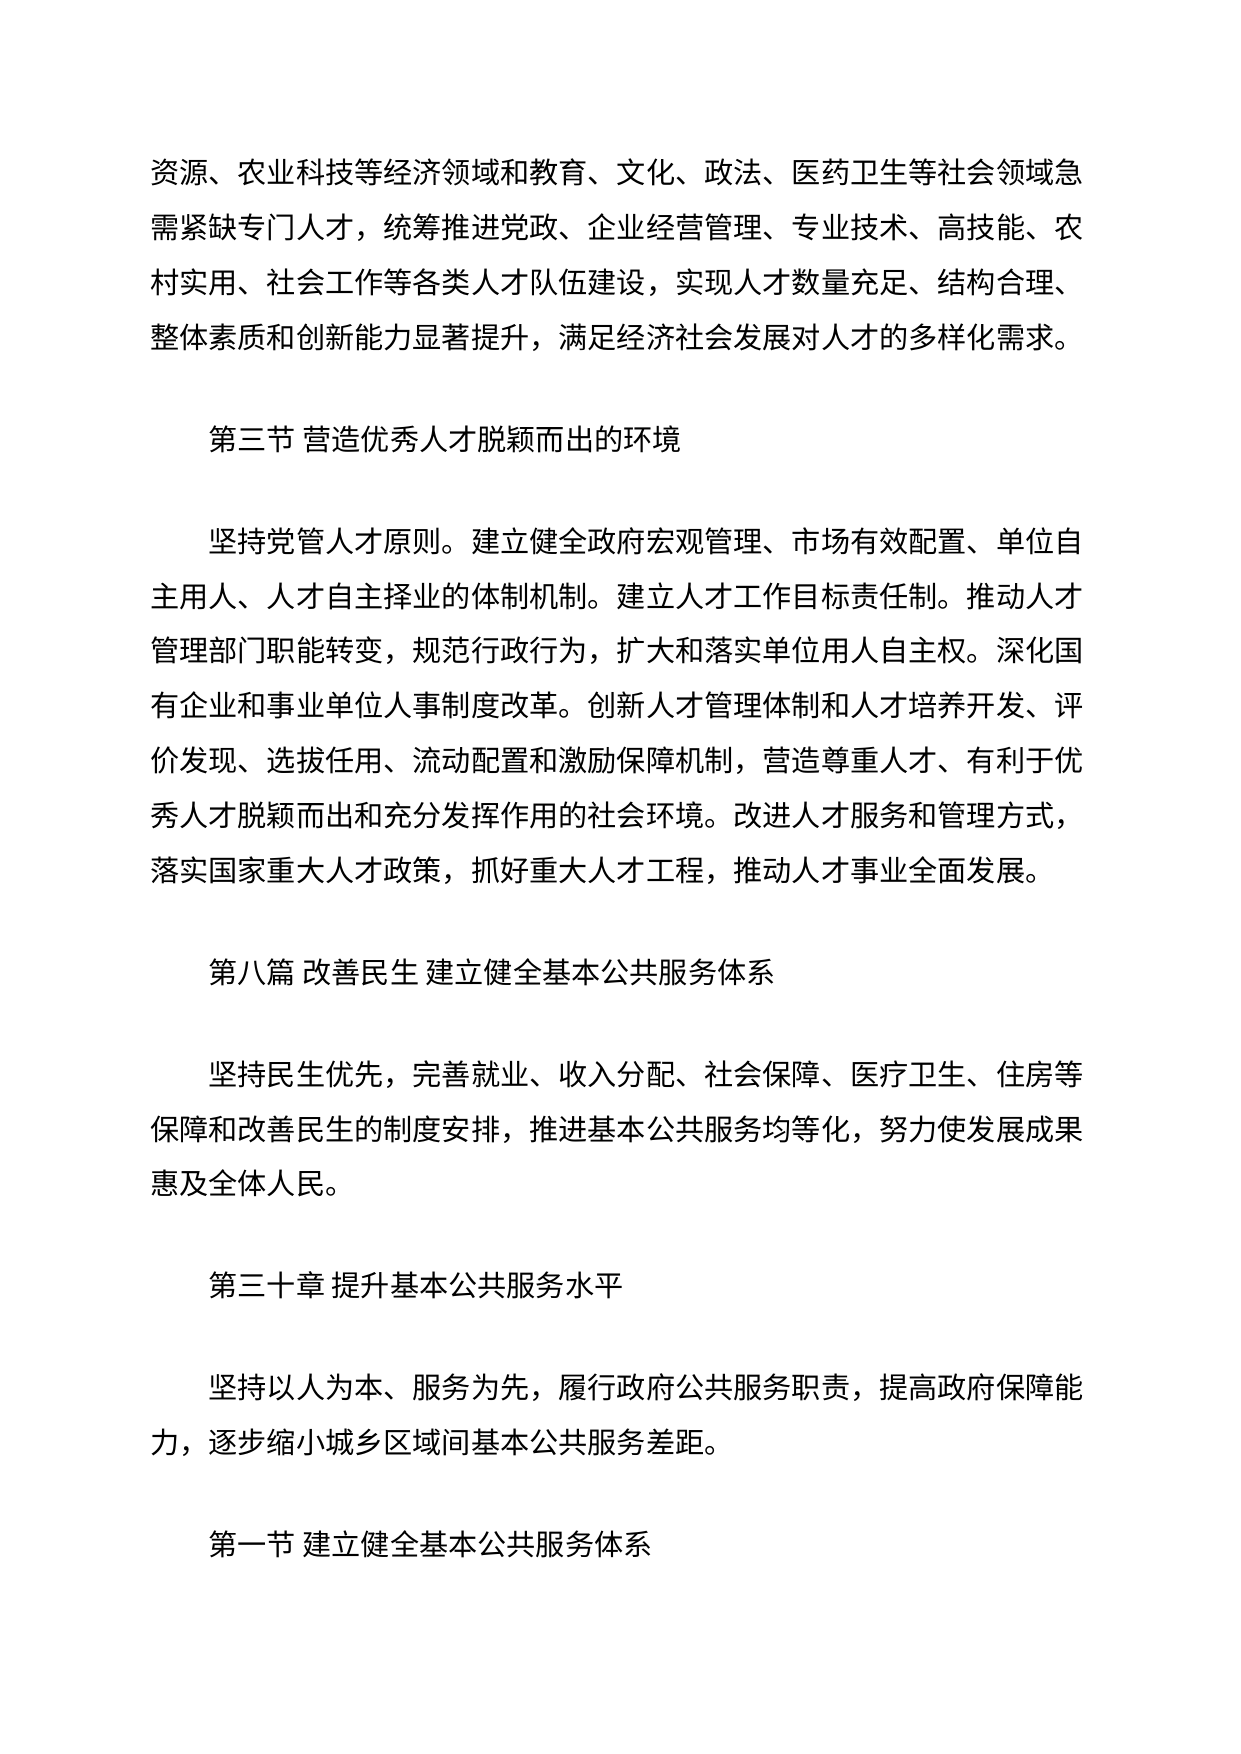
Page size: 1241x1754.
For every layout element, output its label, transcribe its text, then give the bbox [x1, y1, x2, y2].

text 第三节 营造优秀人才脱颖而出的环境 [150, 416, 1090, 459]
text 坚持民生优先，完善就业、收入分配、社会保障、医疗卫生、住房等保障和改善民生的制度安排，推进基本公共服务均等化，努力使发展成果惠及全体人民。 [150, 1051, 1090, 1203]
text 第三十章 提升基本公共服务水平 [150, 1263, 1090, 1305]
text 坚持以人为本、服务为先，履行政府公共服务职责，提高政府保障能力，逐步缩小城乡区域间基本公共服务差距。 [150, 1364, 1090, 1462]
text 第八篇 改善民生 建立健全基本公共服务体系 [150, 949, 1090, 992]
text 坚持党管人才原则。建立健全政府宏观管理、市场有效配置、单位自主用人、人才自主择业的体制机制。建立人才工作目标责任制。推动人才管理部门职能转变，规范行政行为，扩大和落实单位用人自主权。深化国有企业和事业单位人事制度改革。创新人才管理体制和人才培养开发、评价发现、选拔任用、流动配置和激励保障机制，营造尊重人才、有利于优秀人才脱颖而出和充分发挥作用的社会环境。改进人才服务和管理方式，落实国家重大人才政策，抓好重大人才工程，推动人才事业全面发展。 [150, 518, 1090, 890]
text 第一节 建立健全基本公共服务体系 [150, 1521, 1090, 1563]
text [150, 150, 1090, 357]
